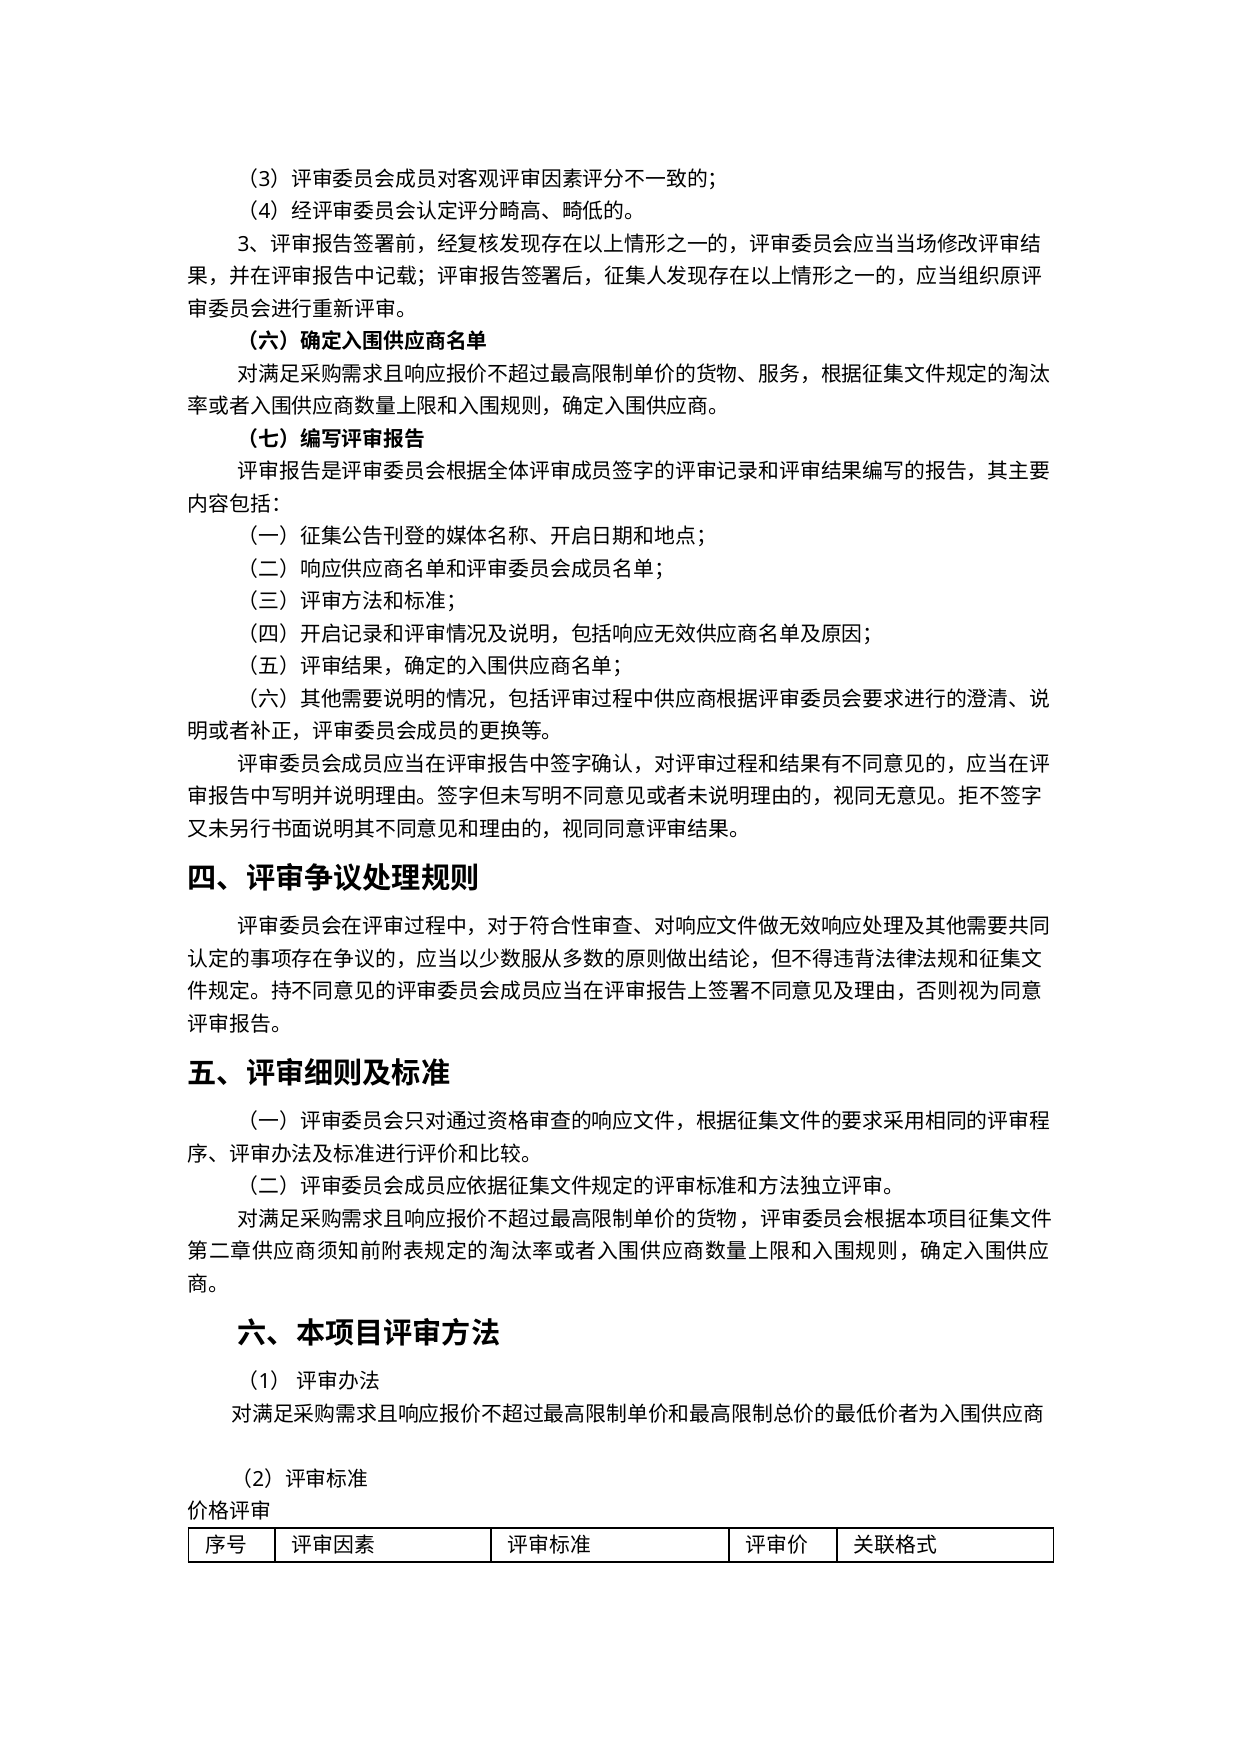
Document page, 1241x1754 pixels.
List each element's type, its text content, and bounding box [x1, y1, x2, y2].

text （一）征集公告刊登的媒体名称、开启日期和地点； [187, 519, 1053, 552]
text 价格评审 [187, 1494, 1053, 1527]
text 对满足采购需求且响应报价不超过最高限制单价和最高限制总价的最低价者为入围供应商 [187, 1397, 1053, 1429]
text （4）经评审委员会认定评分畸高、畸低的。 [187, 194, 1053, 227]
text 评审委员会在评审过程中，对于符合性审查、对响应文件做无效响应处理及其他需要共同认定的事项存在争议的，应当以少数服从多数的原则做出结论，但不得违背法律法规和征集文件规定。持不同意见的评审委员会成员应当在评审报告上签署不同意见及理由，否则视为同意评审报告。 [187, 909, 1053, 1039]
text 对满足采购需求且响应报价不超过最高限制单价的货物，评审委员会根据本项目征集文件第二章供应商须知前附表规定的淘汰率或者入围供应商数量上限和入围规则，确定入围供应商。 [187, 1202, 1053, 1299]
text 对满足采购需求且响应报价不超过最高限制单价的货物、服务，根据征集文件规定的淘汰率或者入围供应商数量上限和入围规则，确定入围供应商。 [187, 357, 1053, 422]
text （三）评审方法和标准； [187, 584, 1053, 617]
text 四、评审争议处理规则 [187, 844, 1053, 909]
text （3）评审委员会成员对客观评审因素评分不一致的； [187, 162, 1053, 194]
text 3、评审报告签署前，经复核发现存在以上情形之一的，评审委员会应当当场修改评审结果，并在评审报告中记载；评审报告签署后，征集人发现存在以上情形之一的，应当组织原评审委员会进行重新评审。 [187, 227, 1053, 324]
text （六）其他需要说明的情况，包括评审过程中供应商根据评审委员会要求进行的澄清、说明或者补正，评审委员会成员的更换等。 [187, 682, 1053, 747]
text 评审委员会成员应当在评审报告中签字确认，对评审过程和结果有不同意见的，应当在评审报告中写明并说明理由。签字但未写明不同意见或者未说明理由的，视同无意见。拒不签字又未另行书面说明其不同意见和理由的，视同同意评审结果。 [187, 747, 1053, 844]
text （七）编写评审报告 [187, 422, 1053, 454]
table_header 序号 [189, 1529, 274, 1561]
text （二）响应供应商名单和评审委员会成员名单； [187, 552, 1053, 584]
text （一）评审委员会只对通过资格审查的响应文件，根据征集文件的要求采用相同的评审程序、评审办法及标准进行评价和比较。 [187, 1104, 1053, 1169]
table_header 关联格式 [838, 1529, 1053, 1561]
text （五）评审结果，确定的入围供应商名单； [187, 649, 1053, 682]
text （2）评审标准 [187, 1462, 1053, 1494]
text 五、评审细则及标准 [187, 1039, 1053, 1104]
text （六）确定入围供应商名单 [187, 324, 1053, 357]
table_header 评审因素 [276, 1529, 490, 1561]
text （二）评审委员会成员应依据征集文件规定的评审标准和方法独立评审。 [187, 1169, 1053, 1202]
text （四）开启记录和评审情况及说明，包括响应无效供应商名单及原因； [187, 617, 1053, 649]
text 评审报告是评审委员会根据全体评审成员签字的评审记录和评审结果编写的报告，其主要内容包括： [187, 454, 1053, 519]
text 六、本项目评审方法 [187, 1299, 1053, 1364]
table_header 评审标准 [492, 1529, 728, 1561]
text （1） 评审办法 [187, 1364, 1053, 1397]
table_header 评审价格权重 [730, 1529, 836, 1561]
